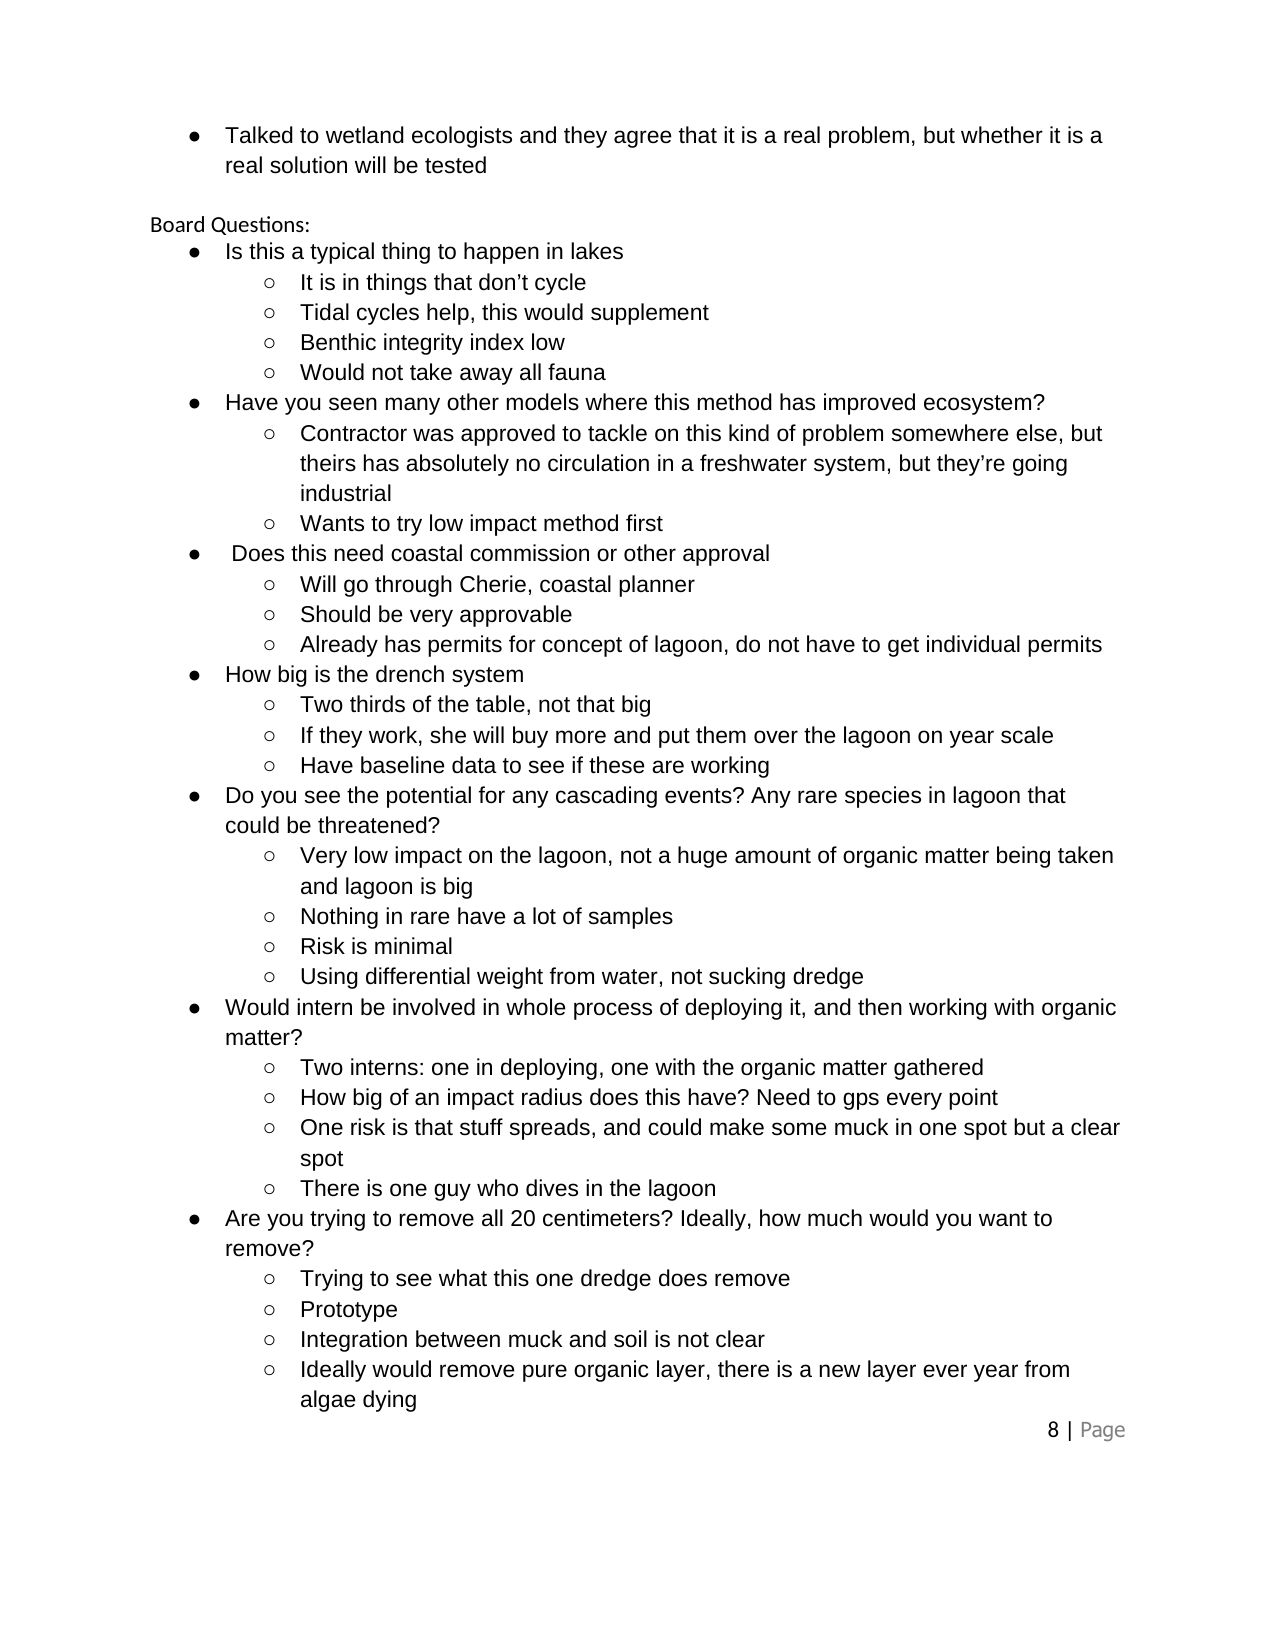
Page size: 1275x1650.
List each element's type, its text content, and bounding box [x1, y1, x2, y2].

list Have you seen many other models where this method has improved ecosystem? [187, 389, 1125, 416]
list Talked to wetland ecologists and they agree that it is a real problem, but whether it is a real solution will be tested [187, 122, 1125, 178]
list Contractor was approved to tackle on this kind of problem somewhere else, but theirs has absolutely no circulation in a freshwater system, but they’re going industrial [262, 419, 1125, 506]
list Two interns: one in deploying, one with the organic matter gathered [262, 1054, 1125, 1080]
list Tidal cycles help, this would supplement [262, 299, 1125, 325]
list Nothing in rare have a lot of samples [262, 903, 1125, 929]
list How big of an impact radius does this have? Need to gps every point [262, 1084, 1125, 1111]
list Is this a typical thing to happen in lakes [187, 238, 1125, 265]
list Two thirds of the table, not that big [262, 691, 1125, 718]
list If they work, she will buy more and put them over the lagoon on year scale [262, 722, 1125, 748]
list Are you trying to remove all 20 centimeters? Ideally, how much would you want to remove? [187, 1205, 1125, 1262]
list Do you see the potential for any cascading events? Any rare species in lagoon that could be threatened? [187, 782, 1125, 839]
list Would intern be involved in whole process of deploying it, and then working with organic matter? [187, 993, 1125, 1050]
list Integration between muck and soil is not clear [262, 1326, 1125, 1352]
list Does this need coastal commission or other approval [187, 540, 1125, 567]
list How big is the drench system [187, 661, 1125, 688]
list One risk is that stuff spreads, and could make some muck in one spot but a clear spot [262, 1114, 1125, 1171]
list Already has permits for concept of lagoon, do not have to get individual permits [262, 631, 1125, 657]
list It is in things that don’t cycle [262, 268, 1125, 295]
list There is one guy who dives in the lagoon [262, 1175, 1125, 1201]
list Risk is minimal [262, 933, 1125, 959]
list Would not take away all fauna [262, 359, 1125, 386]
list Using differential weight from water, not sucking dredge [262, 963, 1125, 990]
list Should be very approvable [262, 601, 1125, 627]
list Benthic integrity index low [262, 329, 1125, 355]
list Wants to try low impact method first [262, 510, 1125, 537]
list Have baseline data to see if these are working [262, 752, 1125, 778]
list Will go through Cherie, coastal planner [262, 571, 1125, 597]
list Prototype [262, 1296, 1125, 1322]
list Ideally would remove pure organic layer, there is a new layer ever year from algae dying [262, 1356, 1125, 1413]
list Very low impact on the lagoon, not a huge amount of organic matter being taken and lagoon is big [262, 842, 1125, 899]
text Board Questions: [150, 210, 1125, 238]
list Trying to see what this one dredge does remove [262, 1265, 1125, 1292]
